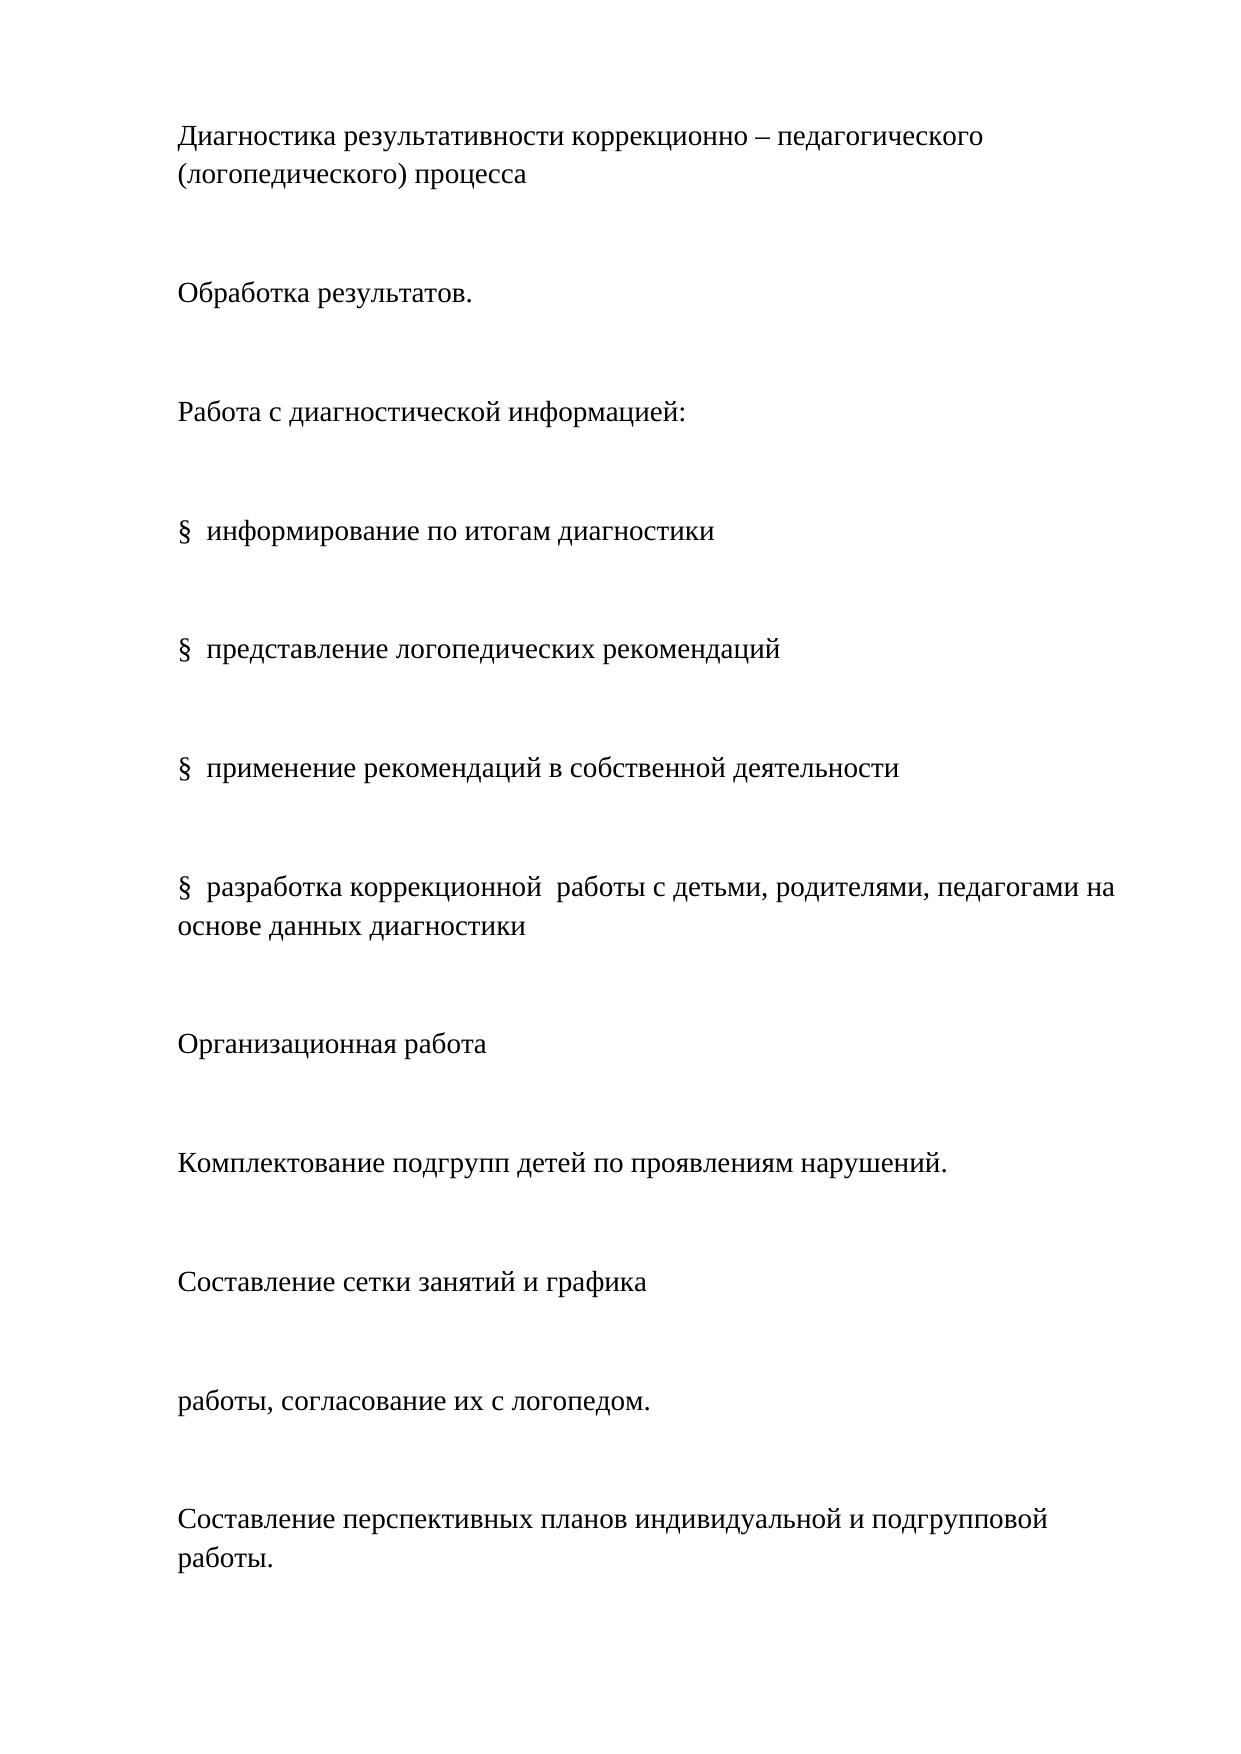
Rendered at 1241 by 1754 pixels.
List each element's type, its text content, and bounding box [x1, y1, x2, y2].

text § информирование по итогам диагностики [177, 513, 1152, 546]
text Комплектование подгрупп детей по проявлениям нарушений. [177, 1145, 1152, 1179]
text Обработка результатов. [177, 275, 1152, 309]
text § разработка коррекционной работы с детьми, родителями, педагогами на основе данных диагностики [177, 869, 1152, 941]
text § представление логопедических рекомендаций [177, 632, 1152, 665]
text Составление сетки занятий и графика [177, 1264, 1152, 1297]
text работы, согласование их с логопедом. [177, 1383, 1152, 1416]
text Работа с диагностической информацией: [177, 394, 1152, 428]
text Организационная работа [177, 1026, 1152, 1060]
text § применение рекомендаций в собственной деятельности [177, 750, 1152, 784]
text Диагностика результативности коррекционно – педагогического (логопедического) процесса [177, 118, 1152, 190]
text Составление перспективных планов индивидуальной и подгрупповой работы. [177, 1501, 1152, 1573]
